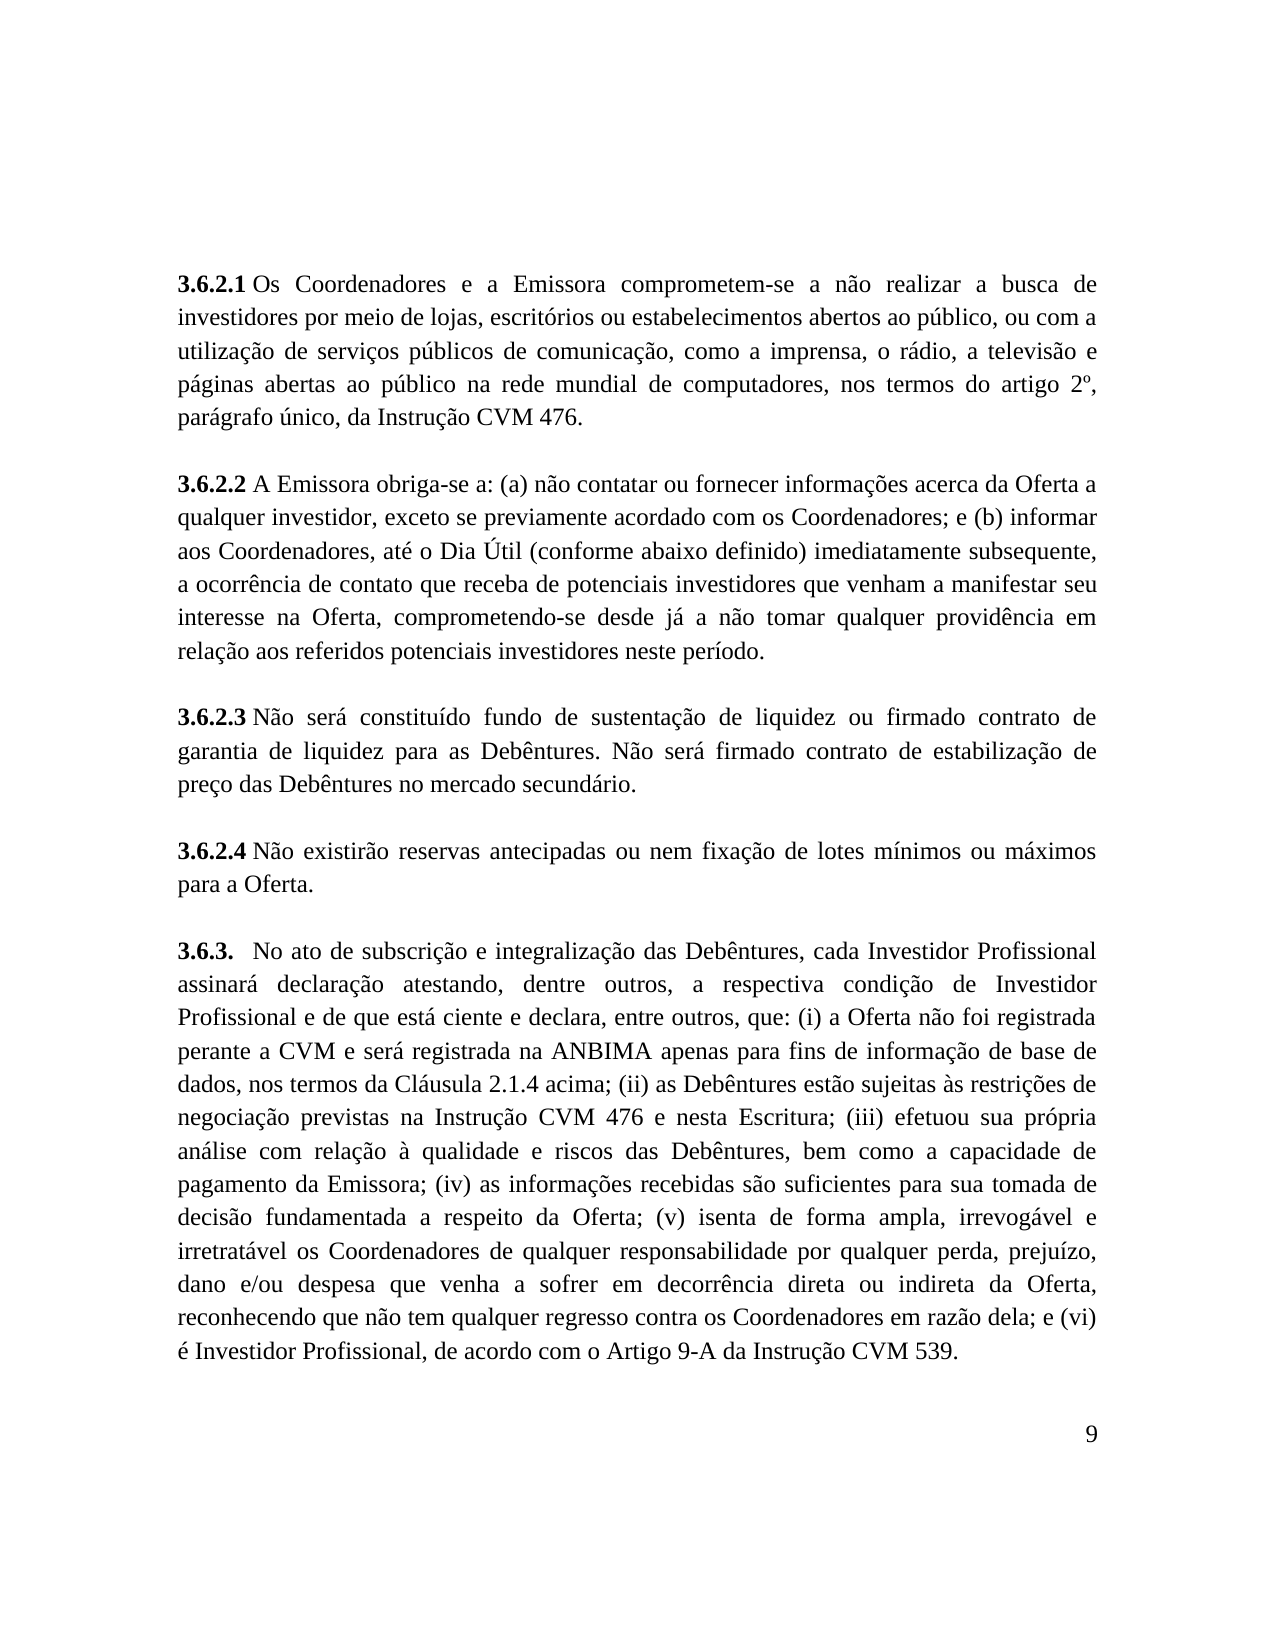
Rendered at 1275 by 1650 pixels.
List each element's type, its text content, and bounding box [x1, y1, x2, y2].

list Os Coordenadores e a Emissora comprometem-se a não realizar a busca de investidores por meio de lojas, escritórios ou estabelecimentos abertos ao público, ou com a utilização de serviços públicos de comunicação, como a imprensa, o rádio, a televisão e páginas abertas ao público na rede mundial de computadores, nos termos do artigo 2º, parágrafo único, da Instrução CVM 476. [177, 266, 1098, 432]
list No ato de subscrição e integralização das Debêntures, cada Investidor Profissional assinará declaração atestando, dentre outros, a respectiva condição de Investidor Profissional e de que está ciente e declara, entre outros, que: (i) a Oferta não foi registrada perante a CVM e será registrada na ANBIMA apenas para fins de informação de base de dados, nos termos da Cláusula 2.1.4 acima; (ii) as Debêntures estão sujeitas às restrições de negociação previstas na Instrução CVM 476 e nesta Escritura; (iii) efetuou sua própria análise com relação à qualidade e riscos das Debêntures, bem como a capacidade de pagamento da Emissora; (iv) as informações recebidas são suficientes para sua tomada de decisão fundamentada a respeito da Oferta; (v) isenta de forma ampla, irrevogável e irretratável os Coordenadores de qualquer responsabilidade por qualquer perda, prejuízo, dano e/ou despesa que venha a sofrer em decorrência direta ou indireta da Oferta, reconhecendo que não tem qualquer regresso contra os Coordenadores em razão dela; e (vi) é Investidor Profissional, de acordo com o Artigo 9-A da Instrução CVM 539. [177, 932, 1098, 1366]
list Não existirão reservas antecipadas ou nem fixação de lotes mínimos ou máximos para a Oferta. [177, 832, 1098, 899]
list A Emissora obriga-se a: (a) não contatar ou fornecer informações acerca da Oferta a qualquer investidor, exceto se previamente acordado com os Coordenadores; e (b) informar aos Coordenadores, até o Dia Útil (conforme abaixo definido) imediatamente subsequente, a ocorrência de contato que receba de potenciais investidores que venham a manifestar seu interesse na Oferta, comprometendo-se desde já a não tomar qualquer providência em relação aos referidos potenciais investidores neste período. [177, 466, 1098, 666]
list Não será constituído fundo de sustentação de liquidez ou firmado contrato de garantia de liquidez para as Debêntures. Não será firmado contrato de estabilização de preço das Debêntures no mercado secundário. [177, 699, 1098, 799]
